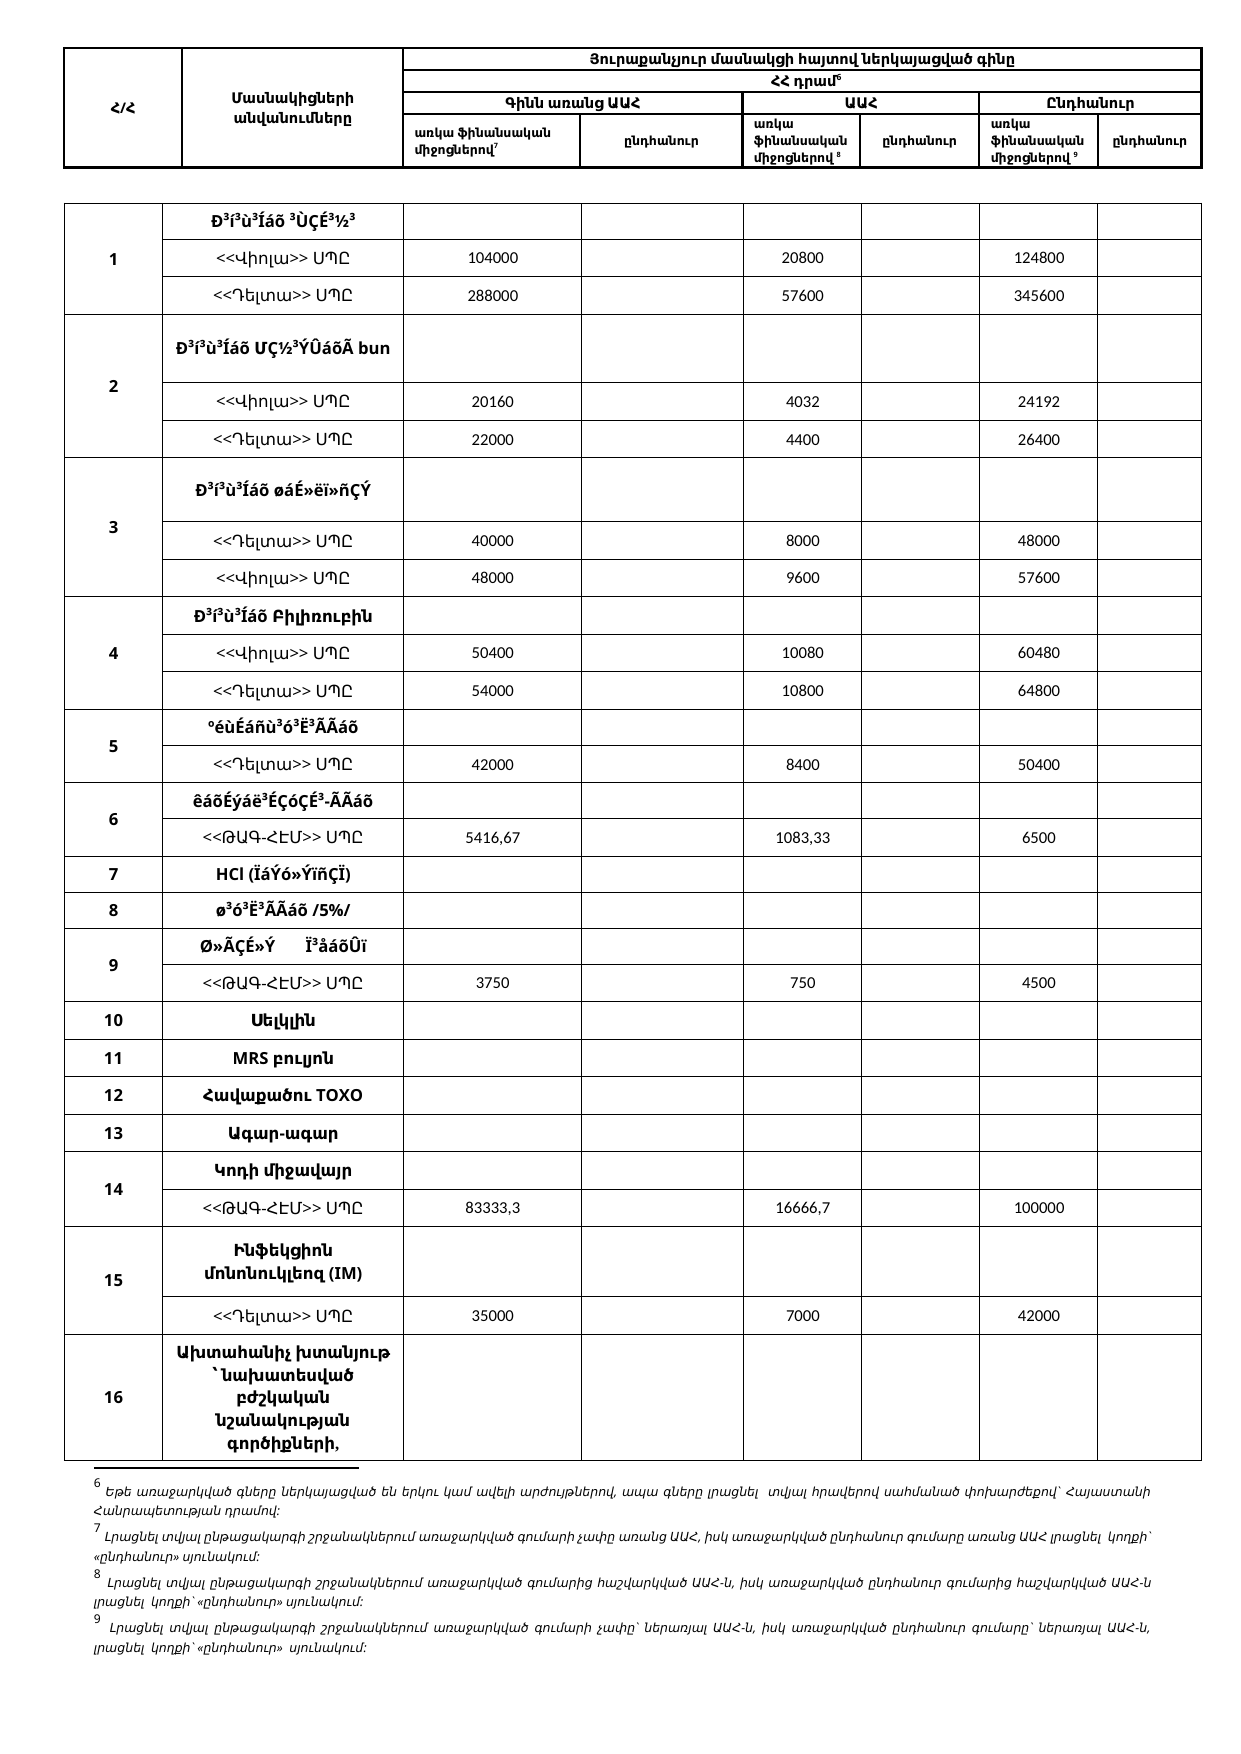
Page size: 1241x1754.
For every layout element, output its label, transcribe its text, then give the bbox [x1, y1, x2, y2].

table_cell առկա ֆինանսական միջոցներով [404, 115, 579, 166]
table_cell 8 [65, 893, 162, 927]
table_cell 10 [65, 1002, 162, 1038]
table_cell 64800 [980, 672, 1097, 709]
table_cell ընդհանուր [861, 115, 978, 166]
table_cell [862, 857, 979, 892]
table_cell [582, 672, 743, 709]
table_cell Ð³í³ù³Íáõ ՄÇ½³ÝÛáõÃ bun [163, 315, 403, 382]
table_cell [1098, 1002, 1201, 1038]
table_cell [404, 597, 581, 634]
table_cell [744, 1115, 861, 1151]
table_cell 2 [65, 315, 162, 457]
table_cell 48000 [404, 560, 581, 596]
table_cell 50400 [404, 635, 581, 671]
table_cell [744, 1335, 861, 1460]
table_cell Կոդի միջավայր [163, 1152, 403, 1188]
table_cell [862, 522, 979, 559]
table_cell [582, 522, 743, 559]
table_cell 9600 [744, 560, 861, 596]
table_cell ՀՀ դրամ [404, 71, 1200, 91]
table_cell [862, 315, 979, 382]
table_cell 288000 [404, 277, 581, 313]
table_cell <<Դելտա>> ՍՊԸ [163, 277, 403, 313]
table_cell 26400 [980, 421, 1097, 457]
table_cell [404, 929, 581, 963]
table_cell Գինն առանց ԱԱՀ [404, 93, 741, 113]
table_cell [980, 1227, 1097, 1296]
table_cell [1098, 929, 1201, 963]
table_cell [1098, 1297, 1201, 1334]
table_cell [582, 746, 743, 782]
table_cell 3 [65, 458, 162, 596]
table_cell [582, 1077, 743, 1113]
table_cell [1098, 710, 1201, 745]
table_cell 10800 [744, 672, 861, 709]
table_cell Յուրաքանչյուր մասնակցի հայտով ներկայացված գինը [404, 49, 1200, 69]
table_cell [744, 1002, 861, 1038]
table_cell [862, 597, 979, 634]
table_cell 20160 [404, 383, 581, 420]
table_cell [1098, 819, 1201, 856]
table_cell [744, 893, 861, 927]
table_cell 57600 [980, 560, 1097, 596]
table_cell 3750 [404, 965, 581, 1001]
table_cell <<ԹԱԳ-ՀԷՄ>> ՍՊԸ [163, 819, 403, 856]
table_cell [404, 857, 581, 892]
table_cell 50400 [980, 746, 1097, 782]
table_cell [862, 1077, 979, 1113]
table_cell [404, 893, 581, 927]
table_cell [404, 1227, 581, 1296]
table_cell 83333,3 [404, 1190, 581, 1226]
table_cell [404, 1040, 581, 1076]
table_cell [862, 819, 979, 856]
table_cell [862, 277, 979, 313]
table_cell [744, 929, 861, 963]
table_cell [1098, 1335, 1201, 1460]
table_cell 7000 [744, 1297, 861, 1334]
table_cell 750 [744, 965, 861, 1001]
table_cell [582, 1227, 743, 1296]
table_cell [744, 1077, 861, 1113]
table_cell [582, 965, 743, 1001]
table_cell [163, 1335, 403, 1460]
table_cell <<Դելտա>> ՍՊԸ [163, 1297, 403, 1334]
table_cell [980, 1040, 1097, 1076]
table_cell [862, 1152, 979, 1188]
table_cell [582, 597, 743, 634]
table_cell [582, 783, 743, 818]
table_cell 54000 [404, 672, 581, 709]
table_cell [404, 1152, 581, 1188]
table_cell [404, 1077, 581, 1113]
table_cell <<Վիոլա>> ՍՊԸ [163, 560, 403, 596]
table_cell [1098, 421, 1201, 457]
table_cell [980, 929, 1097, 963]
table_cell [582, 857, 743, 892]
table_cell [862, 560, 979, 596]
table_cell ԱԱՀ [744, 93, 978, 113]
table_cell [404, 710, 581, 745]
table_cell 20800 [744, 240, 861, 276]
table_cell [1098, 965, 1201, 1001]
table_cell 10080 [744, 635, 861, 671]
table_cell 104000 [404, 240, 581, 276]
table_cell [744, 1040, 861, 1076]
table_cell <<Վիոլա>> ՍՊԸ [163, 383, 403, 420]
table_cell ø³ó³Ë³ÃÃáõ /5%/ [163, 893, 403, 927]
table_header [582, 204, 743, 238]
table_cell ºéùÉáñù³ó³Ë³ÃÃáõ [163, 710, 403, 745]
table_cell [582, 893, 743, 927]
table_cell 16 [65, 1335, 162, 1460]
table_cell Սելկլին [163, 1002, 403, 1038]
table_cell [582, 1040, 743, 1076]
table_cell <<Դելտա>> ՍՊԸ [163, 522, 403, 559]
table_cell Ագար-ագար [163, 1115, 403, 1151]
table_cell [404, 1115, 581, 1151]
table_cell <<Վիոլա>> ՍՊԸ [163, 240, 403, 276]
table_cell առկա ֆինանսական միջոցներով [744, 115, 859, 166]
table_cell [980, 1152, 1097, 1188]
table_cell <<Դելտա>> ՍՊԸ [163, 672, 403, 709]
table_cell [1098, 560, 1201, 596]
table_cell Ընդհանուր [980, 93, 1200, 113]
table_header [404, 204, 581, 238]
table_cell ընդհանուր [1099, 115, 1200, 166]
table_header [862, 204, 979, 238]
table_cell 13 [65, 1115, 162, 1151]
table_cell [1098, 240, 1201, 276]
table_cell [1098, 1077, 1201, 1113]
table_cell [980, 710, 1097, 745]
table_cell [1098, 597, 1201, 634]
table_cell [1098, 857, 1201, 892]
table_cell [404, 1335, 581, 1460]
table_cell [582, 383, 743, 420]
table_cell 1083,33 [744, 819, 861, 856]
table_cell [1098, 383, 1201, 420]
table_cell [980, 783, 1097, 818]
table_cell [1098, 635, 1201, 671]
table_cell 345600 [980, 277, 1097, 313]
table_cell <<ԹԱԳ-ՀԷՄ>> ՍՊԸ [163, 1190, 403, 1226]
table_cell <<Դելտա>> ՍՊԸ [163, 746, 403, 782]
table_header [744, 204, 861, 238]
table_cell êáõÉýáë³ÉÇóÇÉ³-ÃÃáõ [163, 783, 403, 818]
table_cell [582, 315, 743, 382]
table_cell 57600 [744, 277, 861, 313]
table_cell <<Վիոլա>> ՍՊԸ [163, 635, 403, 671]
table_cell 42000 [980, 1297, 1097, 1334]
table_cell [582, 1002, 743, 1038]
table_cell [404, 1002, 581, 1038]
table_cell [862, 1040, 979, 1076]
table_cell [862, 383, 979, 420]
table_cell [582, 635, 743, 671]
table_cell Ð³í³ù³Íáõ øáÉ»ëï»ñÇÝ [163, 458, 403, 521]
table_cell Հ/Հ [65, 49, 181, 166]
table_cell Ð³í³ù³Íáõ Բիլիռուբին [163, 597, 403, 634]
table_cell [582, 819, 743, 856]
table_cell [862, 672, 979, 709]
table_header 1 [65, 204, 162, 313]
table_cell առկա ֆինանսական միջոցներով [980, 115, 1097, 166]
table_cell [1098, 1115, 1201, 1151]
table_cell [1098, 746, 1201, 782]
table_cell [862, 421, 979, 457]
table_cell [862, 635, 979, 671]
table_cell [862, 929, 979, 963]
table_cell 4032 [744, 383, 861, 420]
table_cell Մասնակիցների անվանումները [183, 49, 402, 166]
table_header Ð³í³ù³Íáõ ³ÙÇÉ³½³ [163, 204, 403, 238]
table_cell [582, 1335, 743, 1460]
table_cell [582, 1190, 743, 1226]
table_cell 124800 [980, 240, 1097, 276]
table_cell Հավաքածու TOXO [163, 1077, 403, 1113]
table_cell 8000 [744, 522, 861, 559]
table_cell 24192 [980, 383, 1097, 420]
table_cell [1098, 1190, 1201, 1226]
table_cell 6500 [980, 819, 1097, 856]
table_cell [980, 597, 1097, 634]
table_cell [1098, 1040, 1201, 1076]
table_cell 35000 [404, 1297, 581, 1334]
table_cell MRS բուլյոն [163, 1040, 403, 1076]
table_cell [404, 458, 581, 521]
table_cell 60480 [980, 635, 1097, 671]
table_cell HCl (ÏáÝó»ÝïñÇÏ) [163, 857, 403, 892]
table_cell 6 [65, 783, 162, 856]
table_cell [582, 1297, 743, 1334]
table_cell [980, 1115, 1097, 1151]
table_cell 7 [65, 857, 162, 892]
table_cell 4400 [744, 421, 861, 457]
table_cell 48000 [980, 522, 1097, 559]
table_cell [1098, 893, 1201, 927]
table_cell <<ԹԱԳ-ՀԷՄ>> ՍՊԸ [163, 965, 403, 1001]
table_cell [744, 783, 861, 818]
table_cell [862, 1297, 979, 1334]
table_header [1098, 204, 1201, 238]
table_cell Ինֆեկցիոն մոնոնուկլեոզ (IM) [163, 1227, 403, 1296]
table_cell [582, 277, 743, 313]
table_cell [862, 746, 979, 782]
table_cell [862, 965, 979, 1001]
table_cell [1098, 522, 1201, 559]
table_cell [862, 1190, 979, 1226]
table_cell 40000 [404, 522, 581, 559]
table_cell [1098, 458, 1201, 521]
table_cell [862, 1227, 979, 1296]
table_cell 14 [65, 1152, 162, 1226]
table_cell [980, 315, 1097, 382]
table_cell [1098, 1152, 1201, 1188]
table_cell [1098, 1227, 1201, 1296]
table_cell [980, 1077, 1097, 1113]
table_cell [1098, 672, 1201, 709]
table_cell [862, 458, 979, 521]
table_cell 12 [65, 1077, 162, 1113]
table_cell Ø»ÃÇÉ»Ý Ï³åáõÛï [163, 929, 403, 963]
table_cell [582, 421, 743, 457]
table_cell [980, 458, 1097, 521]
table_header [980, 204, 1097, 238]
table_cell [980, 893, 1097, 927]
table_cell 4500 [980, 965, 1097, 1001]
table_cell [980, 1335, 1097, 1460]
table_cell [862, 240, 979, 276]
table_cell [980, 857, 1097, 892]
table_cell [862, 893, 979, 927]
table_cell [862, 1002, 979, 1038]
table_cell 11 [65, 1040, 162, 1076]
table_cell [582, 1152, 743, 1188]
table_cell [582, 1115, 743, 1151]
table_cell [862, 783, 979, 818]
table_cell <<Դելտա>> ՍՊԸ [163, 421, 403, 457]
table_cell [1098, 315, 1201, 382]
table_cell [582, 929, 743, 963]
table_cell 4 [65, 597, 162, 709]
table_cell 5 [65, 710, 162, 782]
table_cell [582, 458, 743, 521]
table_cell [1098, 783, 1201, 818]
table_cell [744, 315, 861, 382]
table_cell 100000 [980, 1190, 1097, 1226]
table_cell [744, 710, 861, 745]
table_cell [862, 1335, 979, 1460]
table_cell [404, 783, 581, 818]
table_cell 8400 [744, 746, 861, 782]
table_cell [744, 1227, 861, 1296]
table_cell 9 [65, 929, 162, 1001]
table_cell 16666,7 [744, 1190, 861, 1226]
table_cell [744, 1152, 861, 1188]
table_cell [744, 458, 861, 521]
table_cell ընդհանուր [581, 115, 741, 166]
table_cell [582, 240, 743, 276]
table_cell [1098, 277, 1201, 313]
table_cell 42000 [404, 746, 581, 782]
table_cell [980, 1002, 1097, 1038]
table_cell [744, 597, 861, 634]
table_cell [744, 857, 861, 892]
table_cell [862, 710, 979, 745]
table_cell 15 [65, 1227, 162, 1334]
table_cell 5416,67 [404, 819, 581, 856]
table_cell [862, 1115, 979, 1151]
table_cell [404, 315, 581, 382]
table_cell [582, 710, 743, 745]
table_cell 22000 [404, 421, 581, 457]
table_cell [582, 560, 743, 596]
